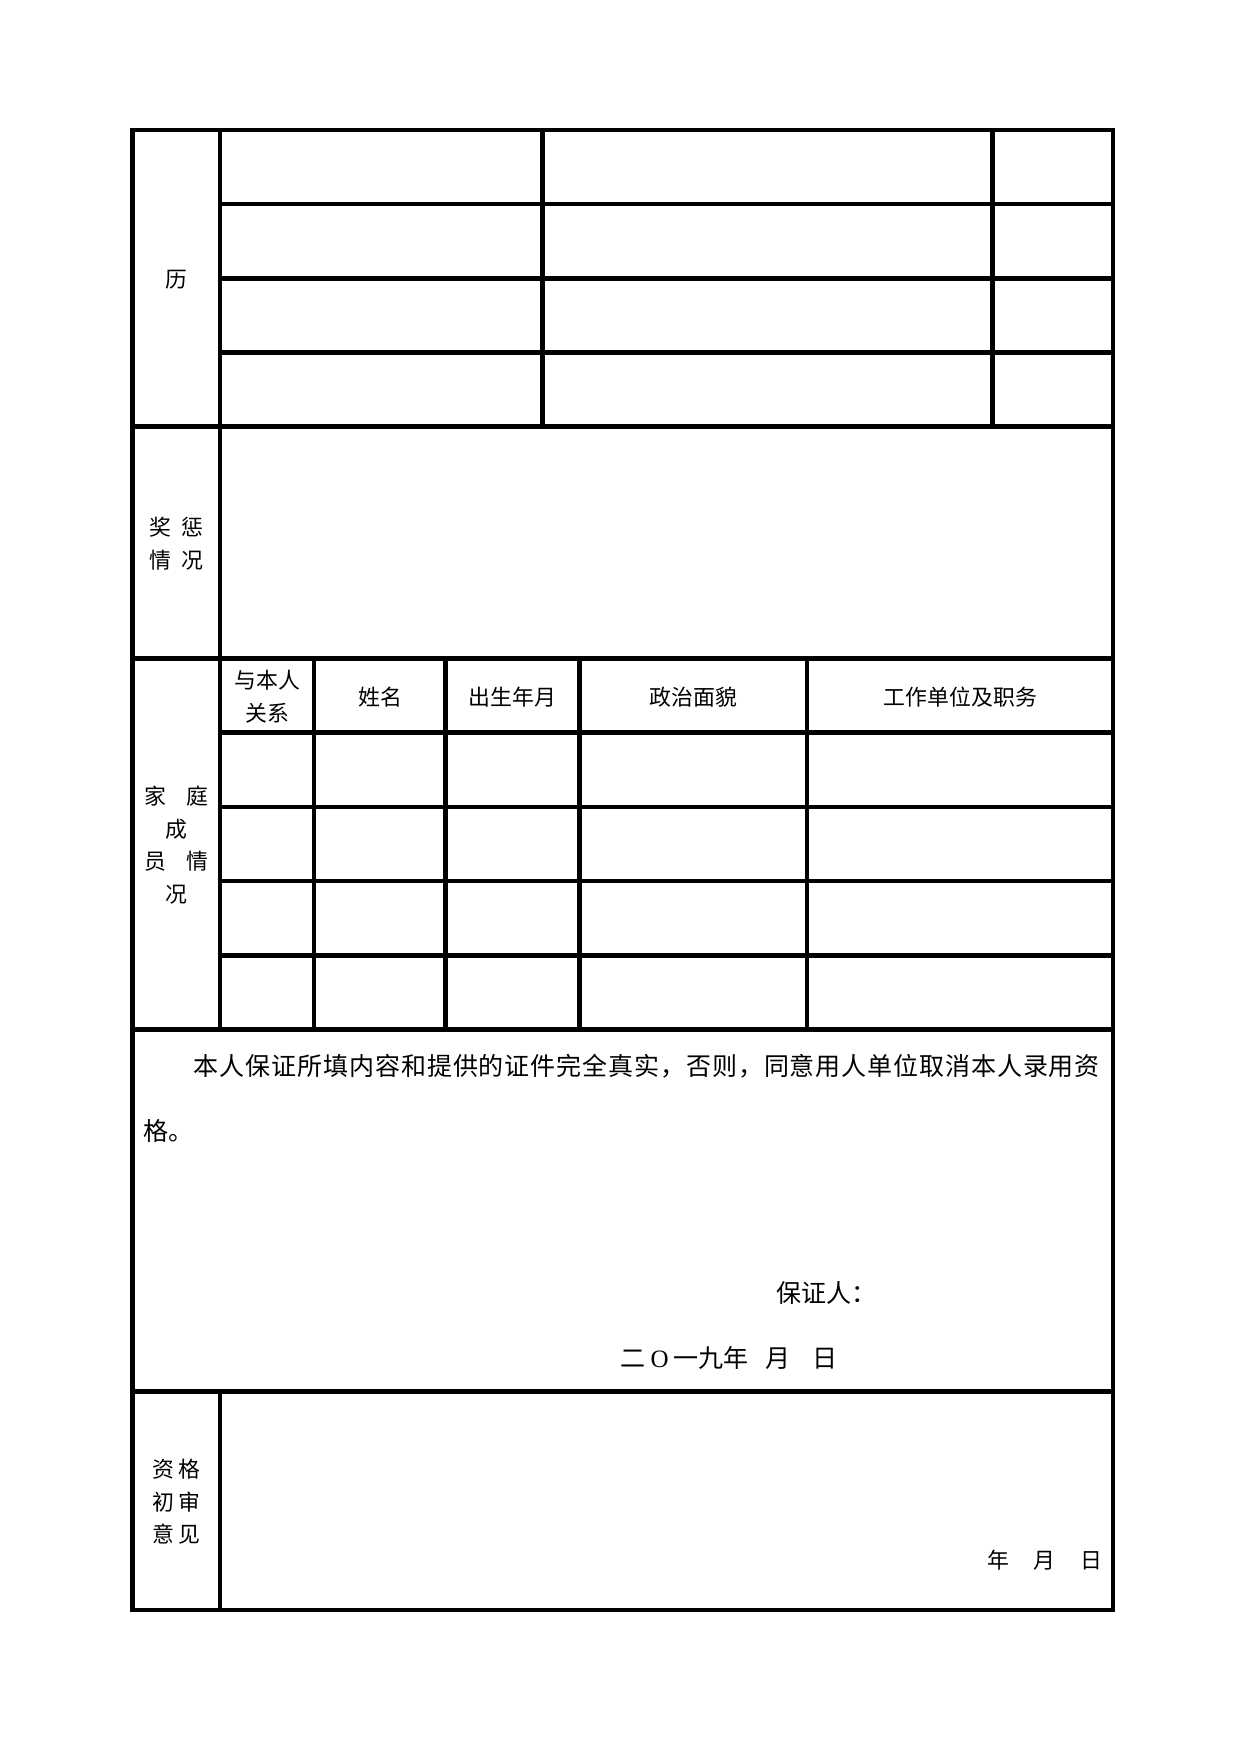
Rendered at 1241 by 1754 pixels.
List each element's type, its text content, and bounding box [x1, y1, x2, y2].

table_cell [545, 206, 990, 276]
table_cell 与本人关系 [222, 661, 312, 730]
table_cell [222, 809, 312, 879]
table_cell [316, 809, 443, 879]
table_cell [995, 281, 1111, 350]
table_cell [545, 281, 990, 350]
table_cell [995, 206, 1111, 276]
table_cell [222, 958, 312, 1027]
table_cell [995, 132, 1111, 202]
table_cell [222, 883, 312, 953]
table_cell [222, 281, 540, 350]
table_cell [995, 355, 1111, 424]
table_cell 工 作 经 历 [135, 132, 218, 424]
table_cell 姓名 [316, 661, 443, 730]
table_cell [448, 883, 577, 953]
table_cell [545, 355, 990, 424]
table_cell [222, 429, 1111, 656]
table_cell 出生年月 [448, 661, 577, 730]
table_cell [809, 809, 1111, 879]
table_cell 政治面貌 [582, 661, 805, 730]
table_cell [582, 809, 805, 879]
table_cell [545, 132, 990, 202]
table_cell [582, 883, 805, 953]
table_cell 资 格初 审意 见 [135, 1394, 218, 1608]
table_cell 年 月 日 [222, 1394, 1111, 1608]
table_cell [809, 735, 1111, 804]
table_cell [222, 735, 312, 804]
table_cell [222, 132, 540, 202]
table_cell [222, 206, 540, 276]
table_cell [448, 809, 577, 879]
table_cell [448, 958, 577, 1027]
table_cell [316, 735, 443, 804]
table_cell [222, 355, 540, 424]
table_cell [316, 883, 443, 953]
table_cell [809, 958, 1111, 1027]
table_cell 本人保证所填内容和提供的证件完全真实，否则，同意用人单位取消本人录用资格。 保证人： 二O一九年 月 日 [135, 1032, 1111, 1389]
table_cell [809, 883, 1111, 953]
table_cell [582, 958, 805, 1027]
table_cell [582, 735, 805, 804]
table_cell 家 庭 成 员 情 况 [135, 661, 218, 1027]
table_cell 奖 惩 情 况 [135, 429, 218, 656]
table_cell 工作单位及职务 [809, 661, 1111, 730]
table_cell [448, 735, 577, 804]
table_cell [316, 958, 443, 1027]
